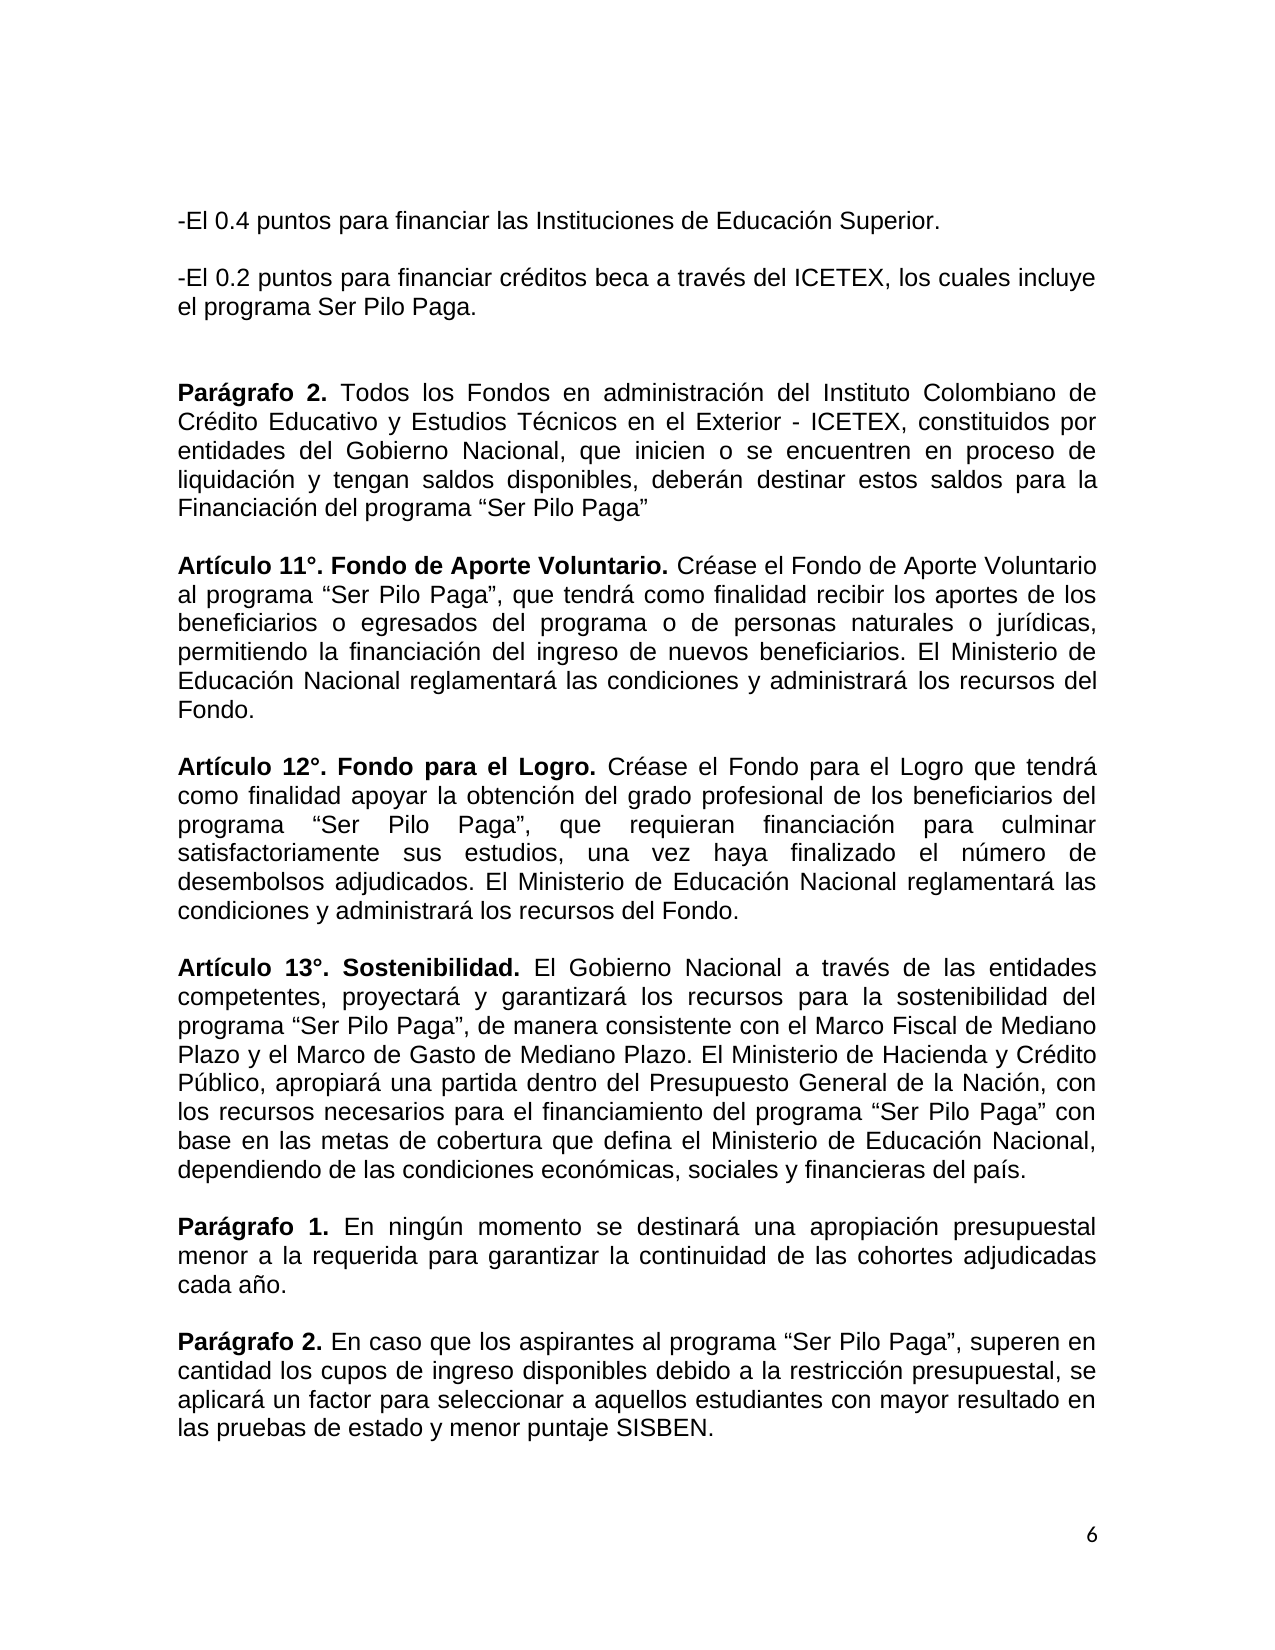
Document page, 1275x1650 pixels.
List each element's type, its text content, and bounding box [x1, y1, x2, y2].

text -El 0.4 puntos para financiar las Instituciones de Educación Superior. [177, 206, 1098, 235]
text Parágrafo 1. En ningún momento se destinará una apropiación presupuestal menor a la requerida para garantizar la continuidad de las cohortes adjudicadas cada año. [177, 1212, 1098, 1298]
text Artículo 11°. Fondo de Aporte Voluntario. Créase el Fondo de Aporte Voluntario al programa “Ser Pilo Paga”, que tendrá como finalidad recibir los aportes de los beneficiarios o egresados del programa o de personas naturales o jurídicas, permitiendo la financiación del ingreso de nuevos beneficiarios. El Ministerio de Educación Nacional reglamentará las condiciones y administrará los recursos del Fondo. [177, 551, 1098, 723]
text Artículo 13°. Sostenibilidad. El Gobierno Nacional a través de las entidades competentes, proyectará y garantizará los recursos para la sostenibilidad del programa “Ser Pilo Paga”, de manera consistente con el Marco Fiscal de Mediano Plazo y el Marco de Gasto de Mediano Plazo. El Ministerio de Hacienda y Crédito Público, apropiará una partida dentro del Presupuesto General de la Nación, con los recursos necesarios para el financiamiento del programa “Ser Pilo Paga” con base en las metas de cobertura que defina el Ministerio de Educación Nacional, dependiendo de las condiciones económicas, sociales y financieras del país. [177, 953, 1098, 1183]
text Parágrafo 2. En caso que los aspirantes al programa “Ser Pilo Paga”, superen en cantidad los cupos de ingreso disponibles debido a la restricción presupuestal, se aplicará un factor para seleccionar a aquellos estudiantes con mayor resultado en las pruebas de estado y menor puntaje SISBEN. [177, 1327, 1098, 1442]
text -El 0.2 puntos para financiar créditos beca a través del ICETEX, los cuales incluye el programa Ser Pilo Paga. [177, 263, 1098, 321]
text Artículo 12°. Fondo para el Logro. Créase el Fondo para el Logro que tendrá como finalidad apoyar la obtención del grado profesional de los beneficiarios del programa “Ser Pilo Paga”, que requieran financiación para culminar satisfactoriamente sus estudios, una vez haya finalizado el número de desembolsos adjudicados. El Ministerio de Educación Nacional reglamentará las condiciones y administrará los recursos del Fondo. [177, 752, 1098, 925]
text Parágrafo 2. Todos los Fondos en administración del Instituto Colombiano de Crédito Educativo y Estudios Técnicos en el Exterior - ICETEX, constituidos por entidades del Gobierno Nacional, que inicien o se encuentren en proceso de liquidación y tengan saldos disponibles, deberán destinar estos saldos para la Financiación del programa “Ser Pilo Paga” [177, 378, 1098, 522]
